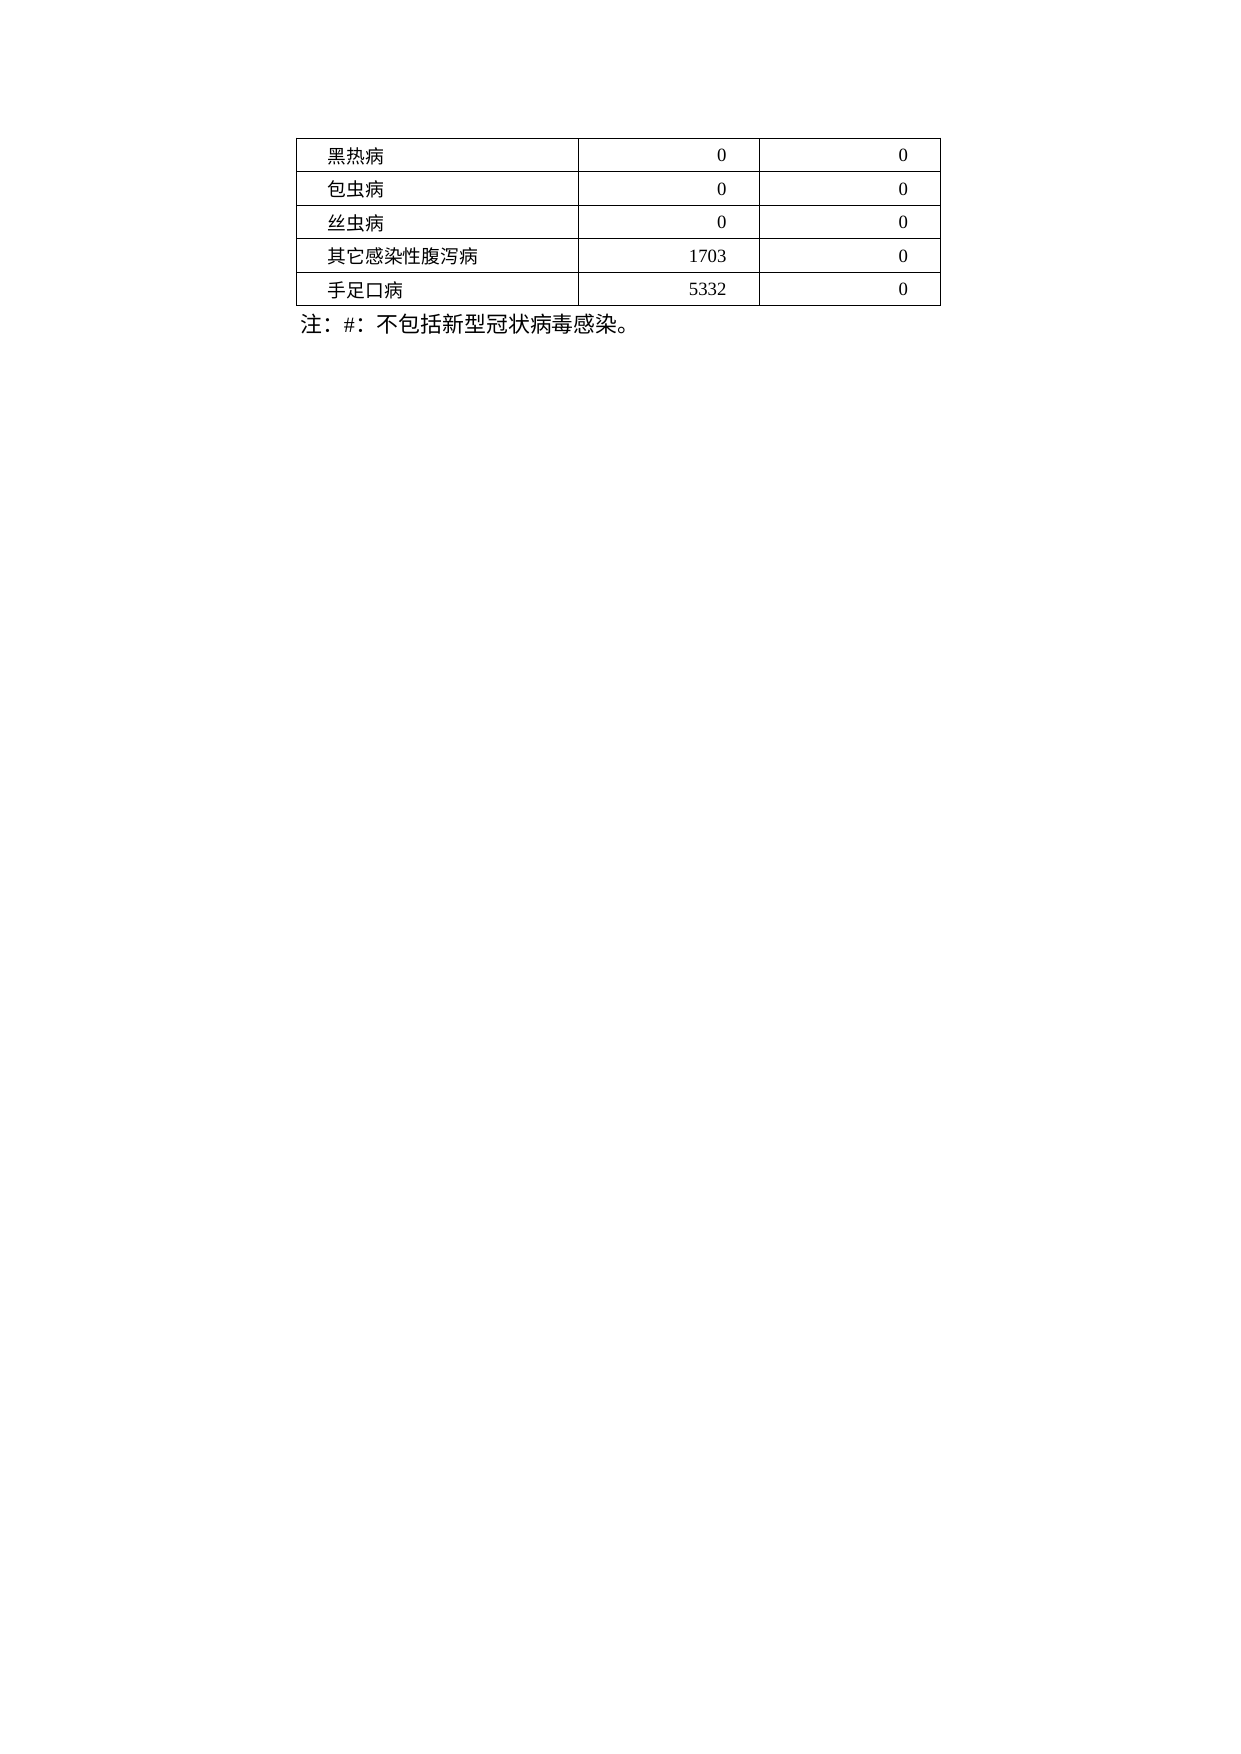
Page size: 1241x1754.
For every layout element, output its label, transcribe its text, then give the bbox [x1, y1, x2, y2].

table_cell 0 [760, 172, 940, 205]
table_cell 0 [760, 139, 940, 171]
table_cell 0 [579, 139, 759, 171]
table_cell 0 [579, 206, 759, 238]
table_cell 包虫病 [297, 172, 578, 205]
text 注：#：不包括新型冠状病毒感染。 [169, 306, 1069, 339]
table_cell 0 [760, 206, 940, 238]
table_cell 5332 [579, 273, 759, 305]
table_cell 0 [579, 172, 759, 205]
table_cell 0 [760, 239, 940, 272]
table_cell 手足口病 [297, 273, 578, 305]
table_cell 黑热病 [297, 139, 578, 171]
table_cell 其它感染性腹泻病 [297, 239, 578, 272]
table_cell 丝虫病 [297, 206, 578, 238]
table_cell 0 [760, 273, 940, 305]
table_cell 1703 [579, 239, 759, 272]
